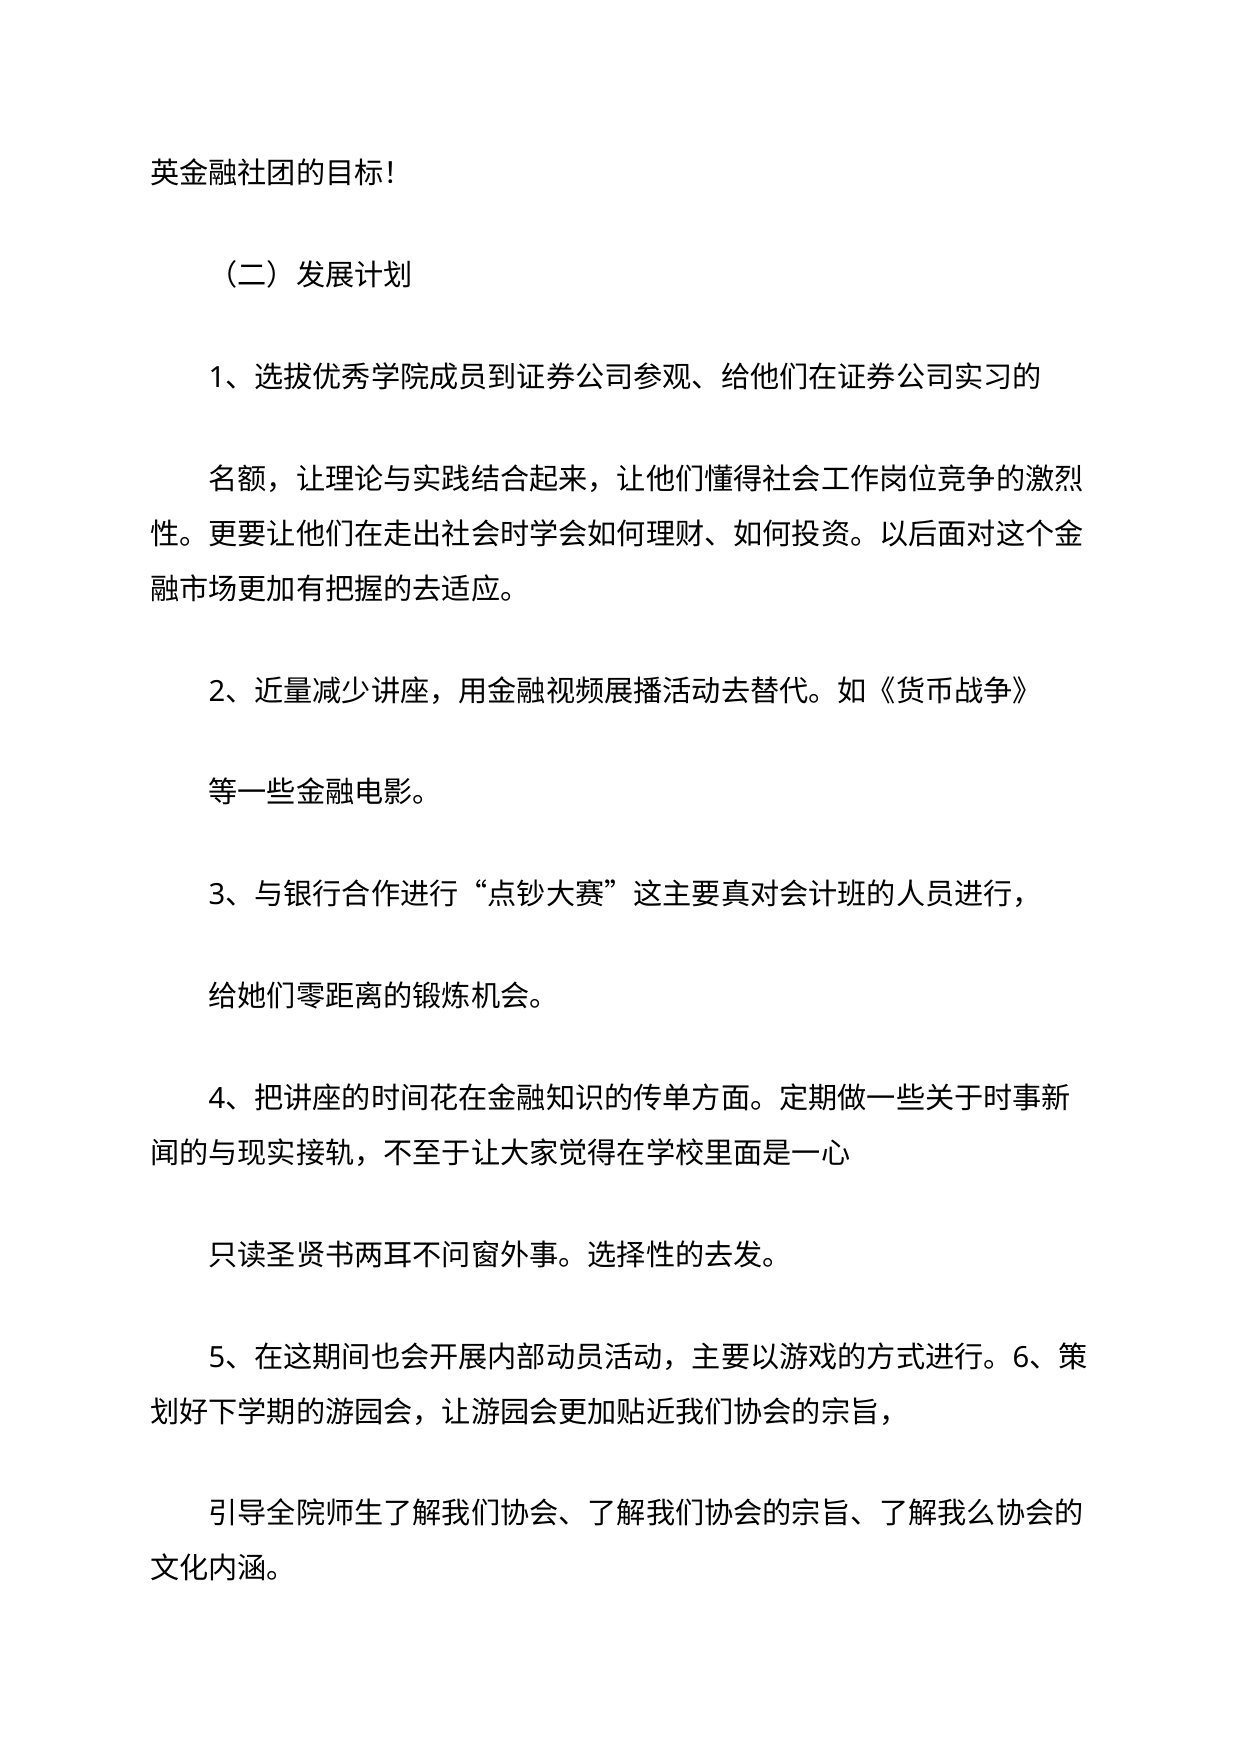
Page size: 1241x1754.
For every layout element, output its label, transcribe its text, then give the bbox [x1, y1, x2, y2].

text 2、近量减少讲座，用金融视频展播活动去替代。如《货币战争》 [150, 667, 1090, 709]
text 给她们零距离的锻炼机会。 [150, 973, 1090, 1015]
text 4、把讲座的时间花在金融知识的传单方面。定期做一些关于时事新闻的与现实接轨，不至于让大家觉得在学校里面是一心 [150, 1074, 1090, 1172]
text 5、在这期间也会开展内部动员活动，主要以游戏的方式进行。6、策划好下学期的游园会，让游园会更加贴近我们协会的宗旨， [150, 1333, 1090, 1430]
text 1、选拔优秀学院成员到证券公司参观、给他们在证券公司实习的 [150, 353, 1090, 396]
text 引导全院师生了解我们协会、了解我们协会的宗旨、了解我么协会的文化内涵。 [150, 1490, 1090, 1587]
text 等一些金融电影。 [150, 769, 1090, 811]
text 名额，让理论与实践结合起来，让他们懂得社会工作岗位竞争的激烈性。更要让他们在走出社会时学会如何理财、如何投资。以后面对这个金融市场更加有把握的去适应。 [150, 456, 1090, 608]
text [150, 150, 1090, 192]
text 3、与银行合作进行“点钞大赛”这主要真对会计班的人员进行， [150, 871, 1090, 913]
text 只读圣贤书两耳不问窗外事。选择性的去发。 [150, 1231, 1090, 1274]
text （二）发展计划 [150, 252, 1090, 294]
